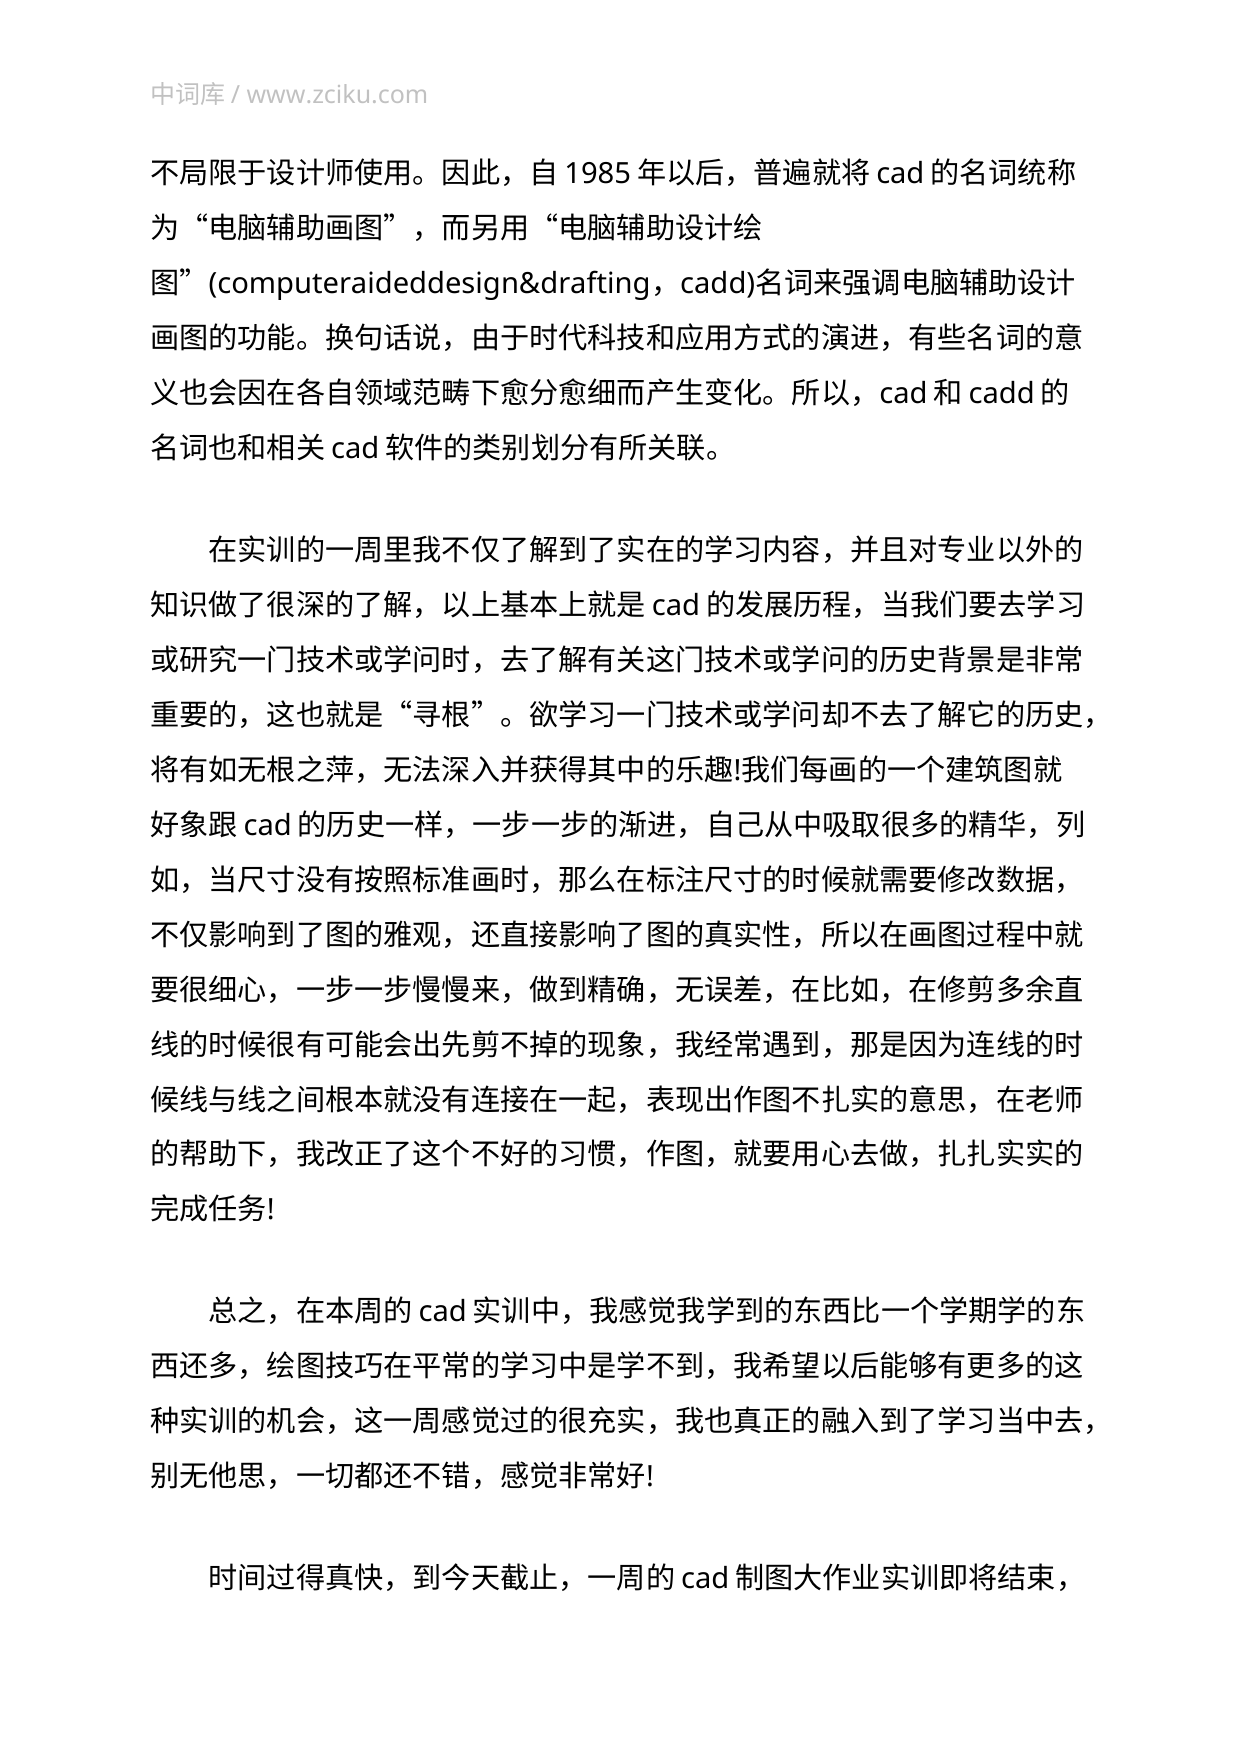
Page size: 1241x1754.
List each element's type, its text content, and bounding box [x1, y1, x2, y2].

text 在实训的一周里我不仅了解到了实在的学习内容，并且对专业以外的知识做了很深的了解，以上基本上就是cad的发展历程，当我们要去学习或研究一门技术或学问时，去了解有关这门技术或学问的历史背景是非常重要的，这也就是“寻根”。欲学习一门技术或学问却不去了解它的历史，将有如无根之萍，无法深入并获得其中的乐趣!我们每画的一个建筑图就好象跟cad的历史一样，一步一步的渐进，自己从中吸取很多的精华，列如，当尺寸没有按照标准画时，那么在标注尺寸的时候就需要修改数据，不仅影响到了图的雅观，还直接影响了图的真实性，所以在画图过程中就要很细心，一步一步慢慢来，做到精确，无误差，在比如，在修剪多余直线的时候很有可能会出先剪不掉的现象，我经常遇到，那是因为连线的时候线与线之间根本就没有连接在一起，表现出作图不扎实的意思，在老师的帮助下，我改正了这个不好的习惯，作图，就要用心去做，扎扎实实的完成任务! [150, 527, 1090, 1228]
text 总之，在本周的cad实训中，我感觉我学到的东西比一个学期学的东西还多，绘图技巧在平常的学习中是学不到，我希望以后能够有更多的这种实训的机会，这一周感觉过的很充实，我也真正的融入到了学习当中去，别无他思，一切都还不错，感觉非常好! [150, 1288, 1090, 1495]
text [150, 150, 1090, 467]
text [150, 1554, 1090, 1597]
